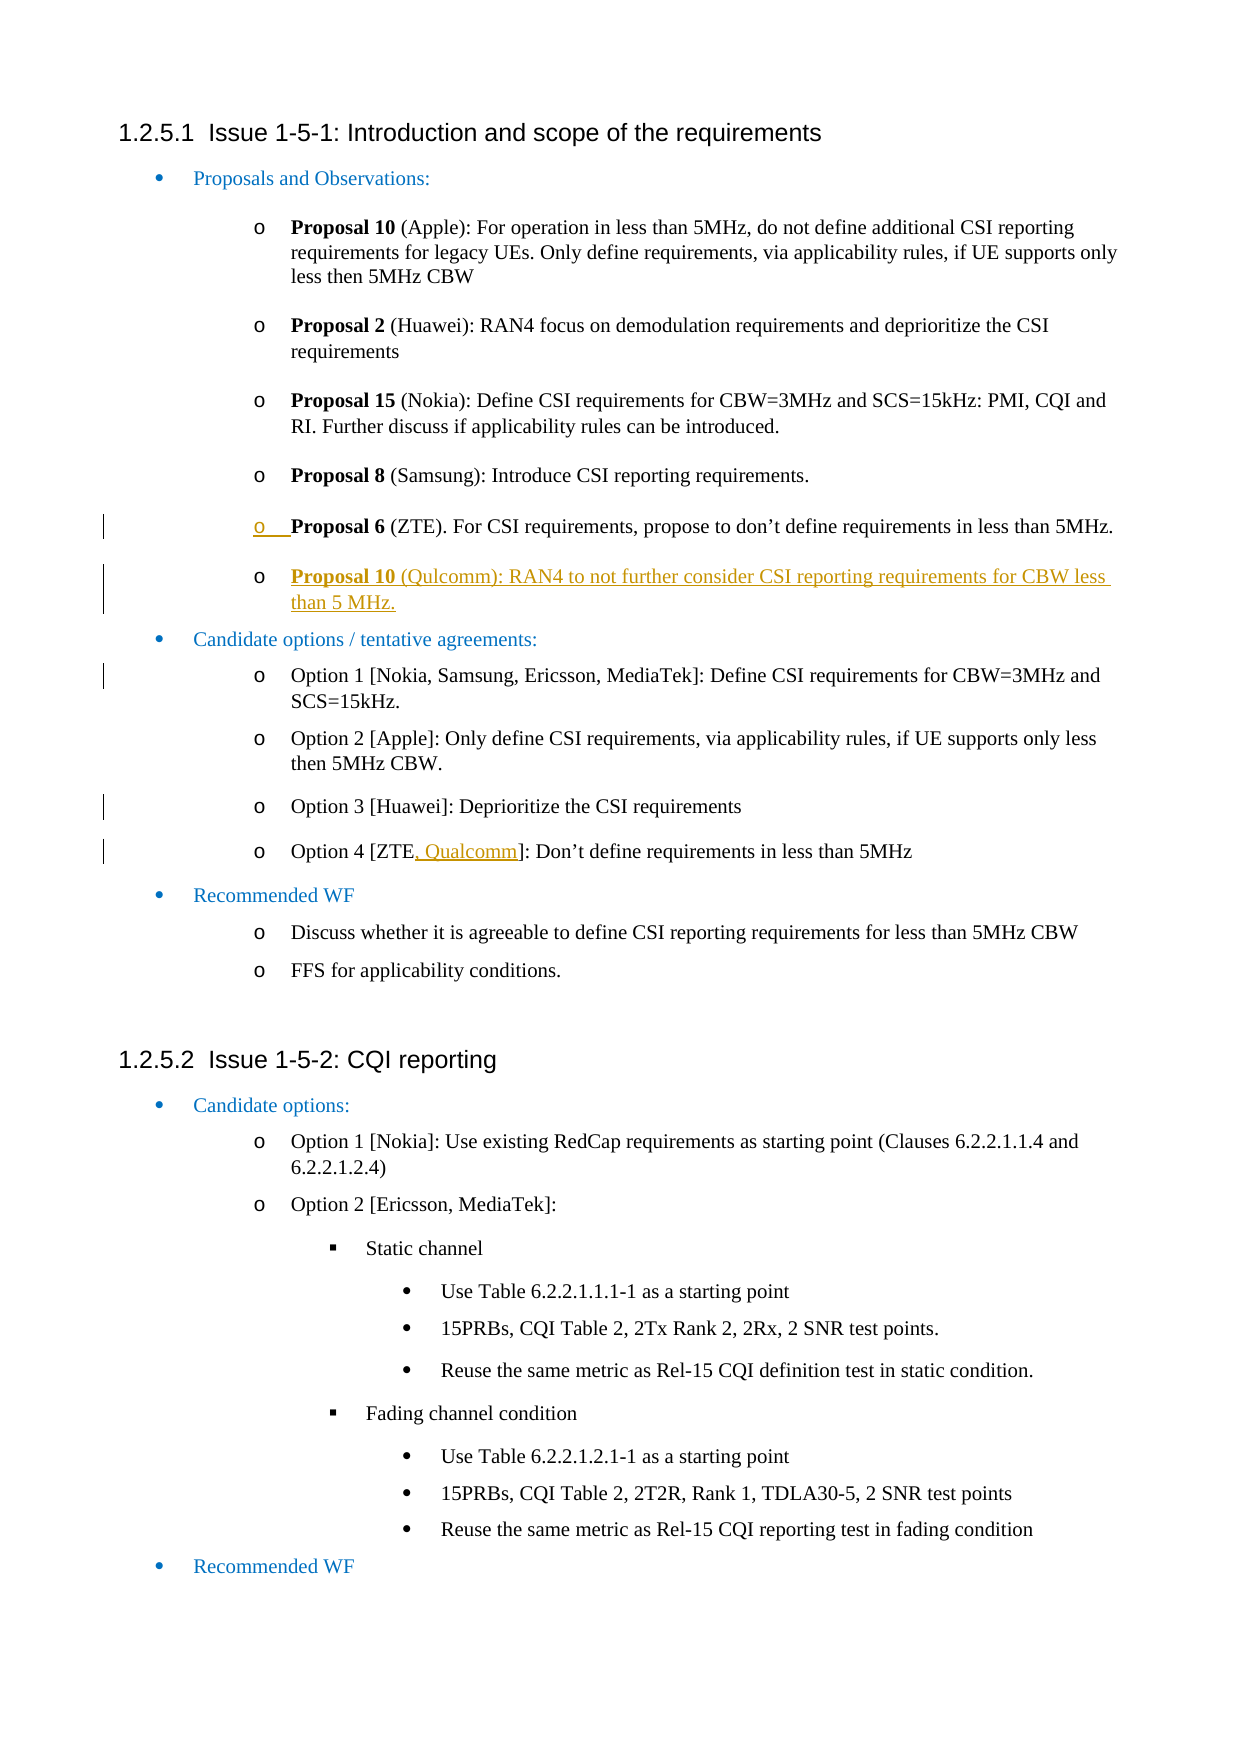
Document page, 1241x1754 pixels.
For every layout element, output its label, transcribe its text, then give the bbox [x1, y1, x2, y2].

list Candidate options / tentative agreements: [156, 627, 1122, 651]
list FFS for applicability conditions. [253, 958, 1122, 984]
list Recommended WF [156, 1553, 1122, 1578]
list Static channel [328, 1236, 1122, 1260]
list Option 1 [Nokia, Samsung, Ericsson, MediaTek]: Define CSI requirements for CBW=3MHz and SCS=15kHz. [253, 663, 1122, 713]
list Discuss whether it is agreeable to define CSI reporting requirements for less than 5MHz CBW [253, 920, 1122, 945]
list 15PRBs, CQI Table 2, 2T2R, Rank 1, TDLA30-5, 2 SNR test points [403, 1480, 1122, 1504]
subtitle Issue 1-5-1: Introduction and scope of the requirements [118, 118, 1122, 147]
subtitle Issue 1-5-2: CQI reporting [118, 1045, 1122, 1074]
list Option 3 [Huawei]: Deprioritize the CSI requirements [253, 794, 1122, 820]
list Proposal 10 (Apple): For operation in less than 5MHz, do not define additional CSI reporting requirements for legacy UEs. Only define requirements, via applicability rules, if UE supports only less then 5MHz CBW [253, 214, 1122, 288]
list Option 2 [Ericsson, MediaTek]: [253, 1192, 1122, 1217]
list Proposal 15 (Nokia): Define CSI requirements for CBW=3MHz and SCS=15kHz: PMI, CQI and RI. Further discuss if applicability rules can be introduced. [253, 388, 1122, 438]
list Proposal 2 (Huawei): RAN4 focus on demodulation requirements and deprioritize the CSI requirements [253, 313, 1122, 363]
list Reuse the same metric as Rel-15 CQI definition test in static condition. [403, 1358, 1122, 1382]
list Option 4 [ZTE]: Don’t define requirements in less than 5MHz [253, 839, 1122, 864]
list Recommended WF [156, 883, 1122, 907]
list Fading channel condition [328, 1401, 1122, 1425]
list Proposals and Observations: [156, 166, 1122, 189]
list Proposal 6 (ZTE). For CSI requirements, propose to don’t define requirements in less than 5MHz. [253, 514, 1122, 539]
list Option 1 [Nokia]: Use existing RedCap requirements as starting point (Clauses 6.2.2.1.1.4 and 6.2.2.1.2.4) [253, 1129, 1122, 1179]
list Option 2 [Apple]: Only define CSI requirements, via applicability rules, if UE supports only less then 5MHz CBW. [253, 726, 1122, 775]
list 15PRBs, CQI Table 2, 2Tx Rank 2, 2Rx, 2 SNR test points. [403, 1315, 1122, 1339]
list Candidate options: [156, 1093, 1122, 1117]
list Use Table 6.2.2.1.2.1-1 as a starting point [403, 1444, 1122, 1468]
list Use Table 6.2.2.1.1.1-1 as a starting point [403, 1279, 1122, 1303]
list Proposal 8 (Samsung): Introduce CSI reporting requirements. [253, 463, 1122, 489]
list Reuse the same metric as Rel-15 CQI reporting test in fading condition [403, 1517, 1122, 1541]
